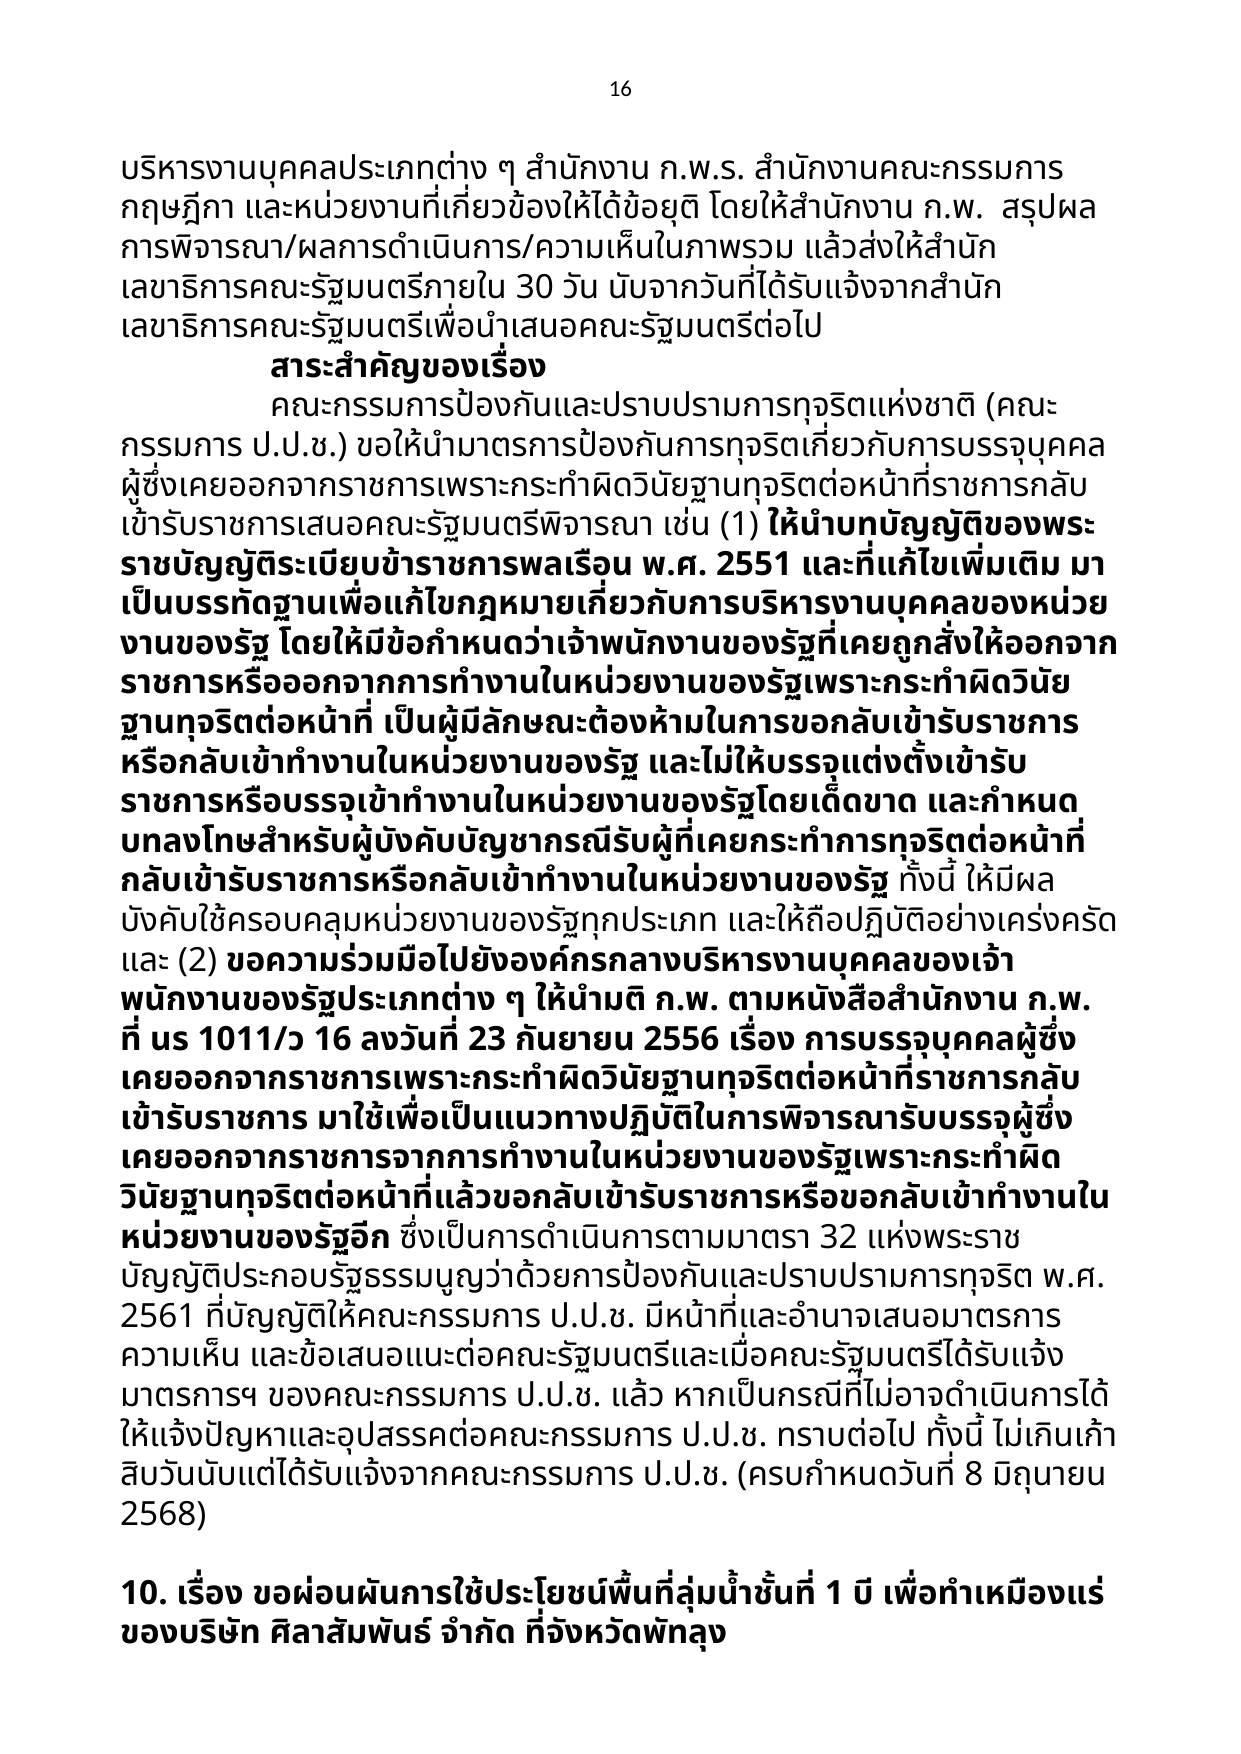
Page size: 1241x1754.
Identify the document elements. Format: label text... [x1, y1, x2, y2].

text สาระสำคัญของเรื่อง [120, 346, 1120, 385]
text 10. เรื่อง ขอผ่อนผันการใช้ประโยชน์พื้นที่ลุ่มน้ำชั้นที่ 1 บี เพื่อทำเหมืองแร่ของบริษัท ศิลาสัมพันธ์ จำกัด ที่จังหวัดพัทลุง [120, 1573, 1120, 1652]
text คณะกรรมการป้องกันและปราบปรามการทุจริตแห่งชาติ (คณะกรรมการ ป.ป.ช.) ขอให้นำมาตรการป้องกันการทุจริตเกี่ยวกับการบรรจุบุคคลผู้ซึ่งเคยออกจากราชการเพราะกระทำผิดวินัยฐานทุจริตต่อหน้าที่ราชการกลับเข้ารับราชการเสนอคณะรัฐมนตรีพิจารณา เช่น (1) ให้นำบทบัญญัติของพระราชบัญญัติระเบียบข้าราชการพลเรือน พ.ศ. 2551 และที่แก้ไขเพิ่มเติม มาเป็นบรรทัดฐานเพื่อแก้ไขกฎหมายเกี่ยวกับการบริหารงานบุคคลของหน่วยงานของรัฐ โดยให้มีข้อกำหนดว่าเจ้าพนักงานของรัฐที่เคยถูกสั่งให้ออกจากราชการหรือออกจากการทำงานในหน่วยงานของรัฐเพราะกระทำผิดวินัยฐานทุจริตต่อหน้าที่ เป็นผู้มีลักษณะต้องห้ามในการขอกลับเข้ารับราชการหรือกลับเข้าทำงานในหน่วยงานของรัฐ และไม่ให้บรรจุแต่งตั้งเข้ารับราชการหรือบรรจุเข้าทำงานในหน่วยงานของรัฐโดยเด็ดขาด และกำหนดบทลงโทษสำหรับผู้บังคับบัญชากรณีรับผู้ที่เคยกระทำการทุจริตต่อหน้าที่กลับเข้ารับราชการหรือกลับเข้าทำงานในหน่วยงานของรัฐ ทั้งนี้ ให้มีผลบังคับใช้ครอบคลุมหน่วยงานของรัฐทุกประเภท และให้ถือปฏิบัติอย่างเคร่งครัด และ (2) ขอความร่วมมือไปยังองค์กรกลางบริหารงานบุคคลของเจ้าพนักงานของรัฐประเภทต่าง ๆ ให้นำมติ ก.พ. ตามหนังสือสำนักงาน ก.พ. ที่ นร 1011/ว 16 ลงวันที่ 23 กันยายน 2556 เรื่อง การบรรจุบุคคลผู้ซึ่งเคยออกจากราชการเพราะกระทำผิดวินัยฐานทุจริตต่อหน้าที่ราชการกลับเข้ารับราชการ มาใช้เพื่อเป็นแนวทางปฏิบัติในการพิจารณารับบรรจุผู้ซึ่งเคยออกจากราชการจากการทำงานในหน่วยงานของรัฐเพราะกระทำผิดวินัยฐานทุจริตต่อหน้าที่แล้วขอกลับเข้ารับราชการหรือขอกลับเข้าทำงานในหน่วยงานของรัฐอีก ซึ่งเป็นการดำเนินการตามมาตรา 32 แห่งพระราชบัญญัติประกอบรัฐธรรมนูญว่าด้วยการป้องกันและปราบปรามการทุจริต พ.ศ. 2561 ที่บัญญัติให้คณะกรรมการ ป.ป.ช. มีหน้าที่และอำนาจเสนอมาตรการความเห็น และข้อเสนอแนะต่อคณะรัฐมนตรีและเมื่อคณะรัฐมนตรีได้รับแจ้งมาตรการฯ ของคณะกรรมการ ป.ป.ช. แล้ว หากเป็นกรณีที่ไม่อาจดำเนินการได้ ให้แจ้งปัญหาและอุปสรรคต่อคณะกรรมการ ป.ป.ช. ทราบต่อไป ทั้งนี้ ไม่เกินเก้าสิบวันนับแต่ได้รับแจ้งจากคณะกรรมการ ป.ป.ช. (ครบกำหนดวันที่ 8 มิถุนายน 2568) [120, 385, 1120, 1533]
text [120, 148, 1120, 346]
